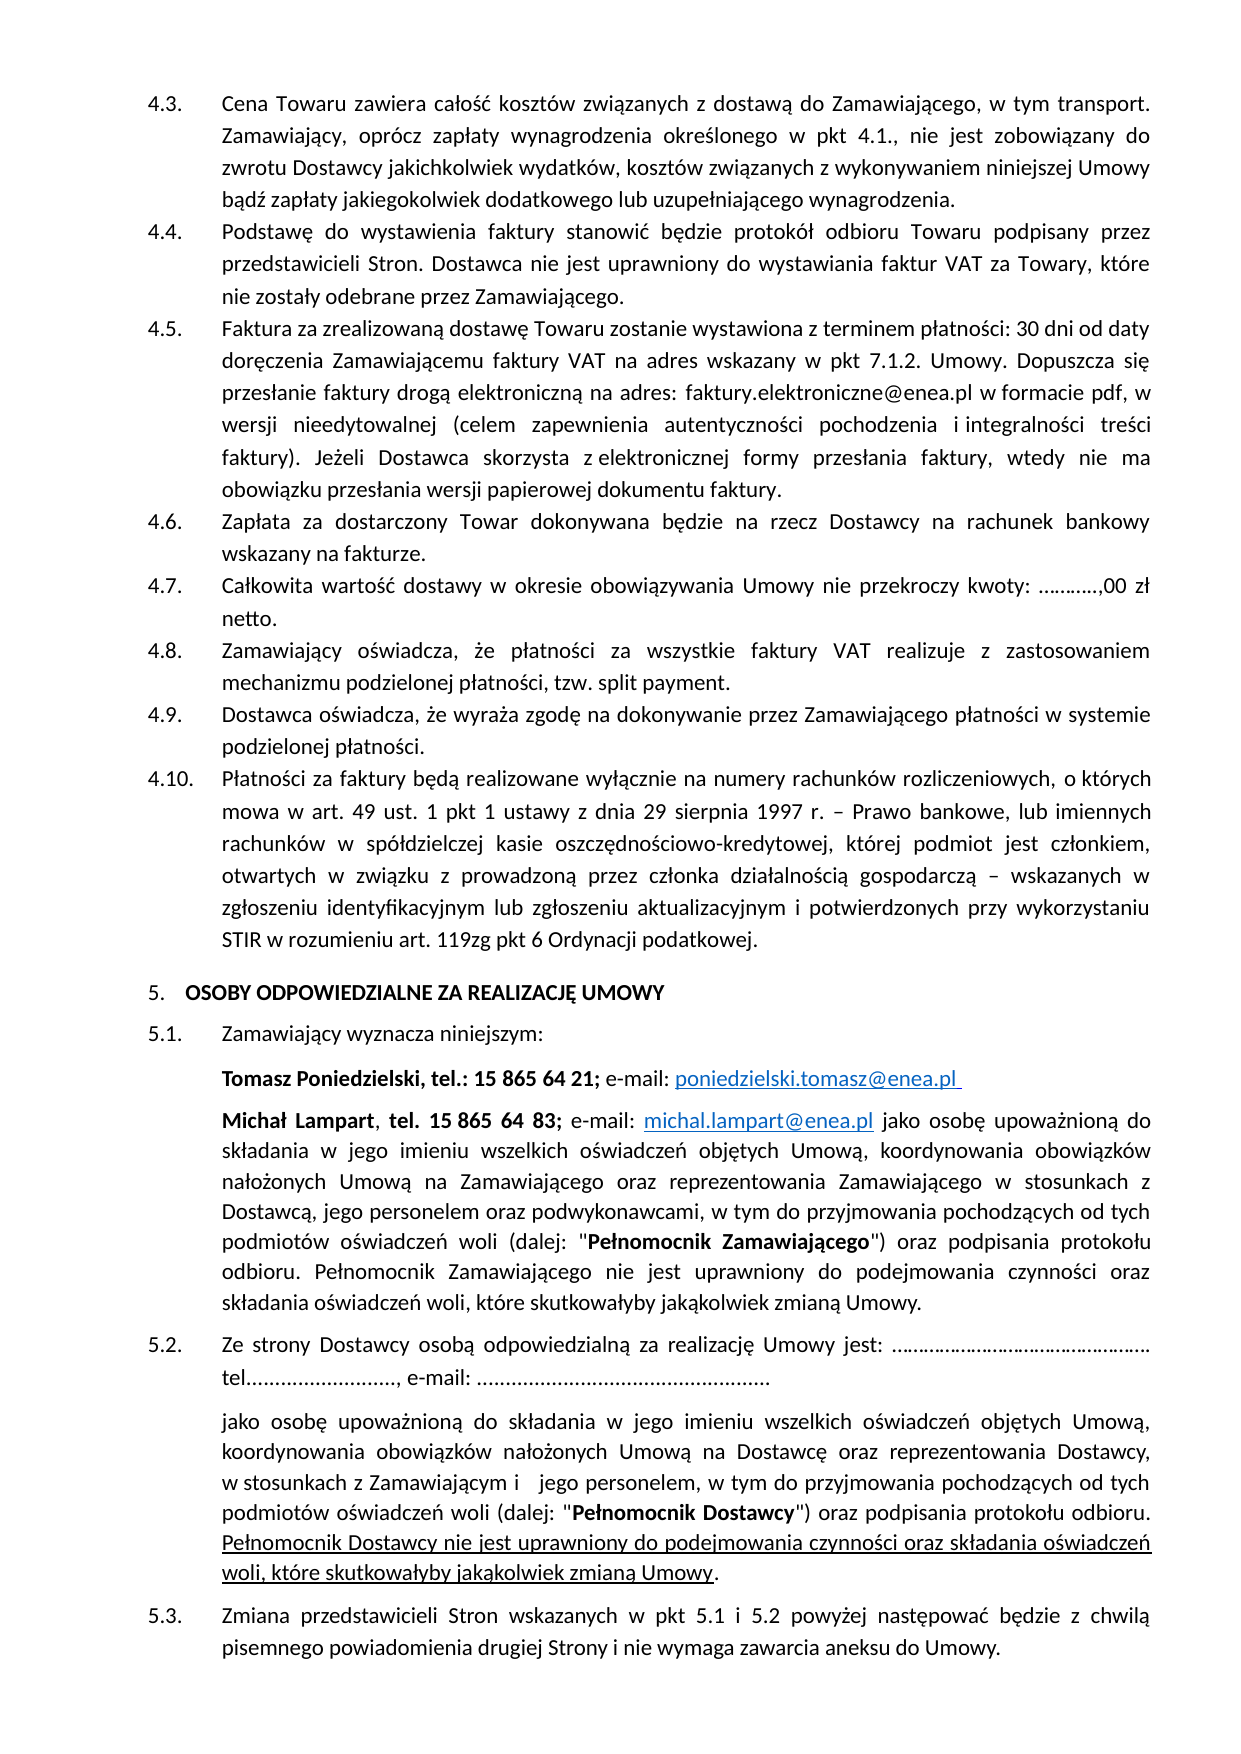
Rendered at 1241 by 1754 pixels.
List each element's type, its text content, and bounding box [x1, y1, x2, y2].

list Zapłata za dostarczony Towar dokonywana będzie na rzecz Dostawcy na rachunek bankowy wskazany na fakturze. [148, 507, 1152, 567]
list Dostawca oświadcza, że wyraża zgodę na dokonywanie przez Zamawiającego płatności w systemie podzielonej płatności. [148, 700, 1152, 760]
list Zamawiający oświadcza, że płatności za wszystkie faktury VAT realizuje z zastosowaniem mechanizmu podzielonej płatności, tzw. split payment. [148, 636, 1152, 696]
list Zamawiający wyznacza niniejszym: [148, 1019, 1152, 1047]
text Tomasz Poniedzielski, tel.: 15 865 64 21; e-mail: poniedzielski.tomasz@enea.pl [222, 1064, 1152, 1092]
list Całkowita wartość dostawy w okresie obowiązywania Umowy nie przekroczy kwoty: ………..,00 zł netto. [148, 571, 1152, 632]
list OSOBY ODPOWIEDZIALNE ZA REALIZACJĘ UMOWY [148, 978, 1152, 1007]
list Zmiana przedstawicieli Stron wskazanych w pkt 5.1 i 5.2 powyżej następować będzie z chwilą pisemnego powiadomienia drugiej Strony i nie wymaga zawarcia aneksu do Umowy. [148, 1601, 1152, 1661]
list Podstawę do wystawienia faktury stanowić będzie protokół odbioru Towaru podpisany przez przedstawicieli Stron. Dostawca nie jest uprawniony do wystawiania faktur VAT za Towary, które nie zostały odebrane przez Zamawiającego. [148, 217, 1152, 310]
list Płatności za faktury będą realizowane wyłącznie na numery rachunków rozliczeniowych, o których mowa w art. 49 ust. 1 pkt 1 ustawy z dnia 29 sierpnia 1997 r. – Prawo bankowe, lub imiennych rachunków w spółdzielczej kasie oszczędnościowo-kredytowej, której podmiot jest członkiem, otwartych w związku z prowadzoną przez członka działalnością gospodarczą – wskazanych w zgłoszeniu identyfikacyjnym lub zgłoszeniu aktualizacyjnym i potwierdzonych przy wykorzystaniu STIR w rozumieniu art. 119zg pkt 6 Ordynacji podatkowej. [148, 764, 1152, 953]
text Michał Lampart, tel. 15 865 64 83; e-mail: michal.lampart@enea.pl jako osobę upoważnioną do składania w jego imieniu wszelkich oświadczeń objętych Umową, koordynowania obowiązków nałożonych Umową na Zamawiającego oraz reprezentowania Zamawiającego w stosunkach z Dostawcą, jego personelem oraz podwykonawcami, w tym do przyjmowania pochodzących od tych podmiotów oświadczeń woli (dalej: "Pełnomocnik Zamawiającego") oraz podpisania protokołu odbioru. Pełnomocnik Zamawiającego nie jest uprawniony do podejmowania czynności oraz składania oświadczeń woli, które skutkowałyby jakąkolwiek zmianą Umowy. [222, 1106, 1152, 1316]
list Ze strony Dostawcy osobą odpowiedzialną za realizację Umowy jest: …………………………………………. tel.........................., e-mail: ................................................... [148, 1330, 1152, 1391]
list Cena Towaru zawiera całość kosztów związanych z dostawą do Zamawiającego, w tym transport. Zamawiający, oprócz zapłaty wynagrodzenia określonego w pkt 4.1., nie jest zobowiązany do zwrotu Dostawcy jakichkolwiek wydatków, kosztów związanych z wykonywaniem niniejszej Umowy bądź zapłaty jakiegokolwiek dodatkowego lub uzupełniającego wynagrodzenia. [148, 89, 1152, 213]
list Faktura za zrealizowaną dostawę Towaru zostanie wystawiona z terminem płatności: 30 dni od daty doręczenia Zamawiającemu faktury VAT na adres wskazany w pkt 7.1.2. Umowy. Dopuszcza się przesłanie faktury drogą elektroniczną na adres: faktury.elektroniczne@enea.pl w formacie pdf, w wersji nieedytowalnej (celem zapewnienia autentyczności pochodzenia i integralności treści faktury). Jeżeli Dostawca skorzysta z elektronicznej formy przesłania faktury, wtedy nie ma obowiązku przesłania wersji papierowej dokumentu faktury. [148, 314, 1152, 503]
text jako osobę upoważnioną do składania w jego imieniu wszelkich oświadczeń objętych Umową, koordynowania obowiązków nałożonych Umową na Dostawcę oraz reprezentowania Dostawcy, w stosunkach z Zamawiającym i jego personelem, w tym do przyjmowania pochodzących od tych podmiotów oświadczeń woli (dalej: "Pełnomocnik Dostawcy") oraz podpisania protokołu odbioru. Pełnomocnik Dostawcy nie jest uprawniony do podejmowania czynności oraz składania oświadczeń woli, które skutkowałyby jakąkolwiek zmianą Umowy. [222, 1407, 1152, 1552]
